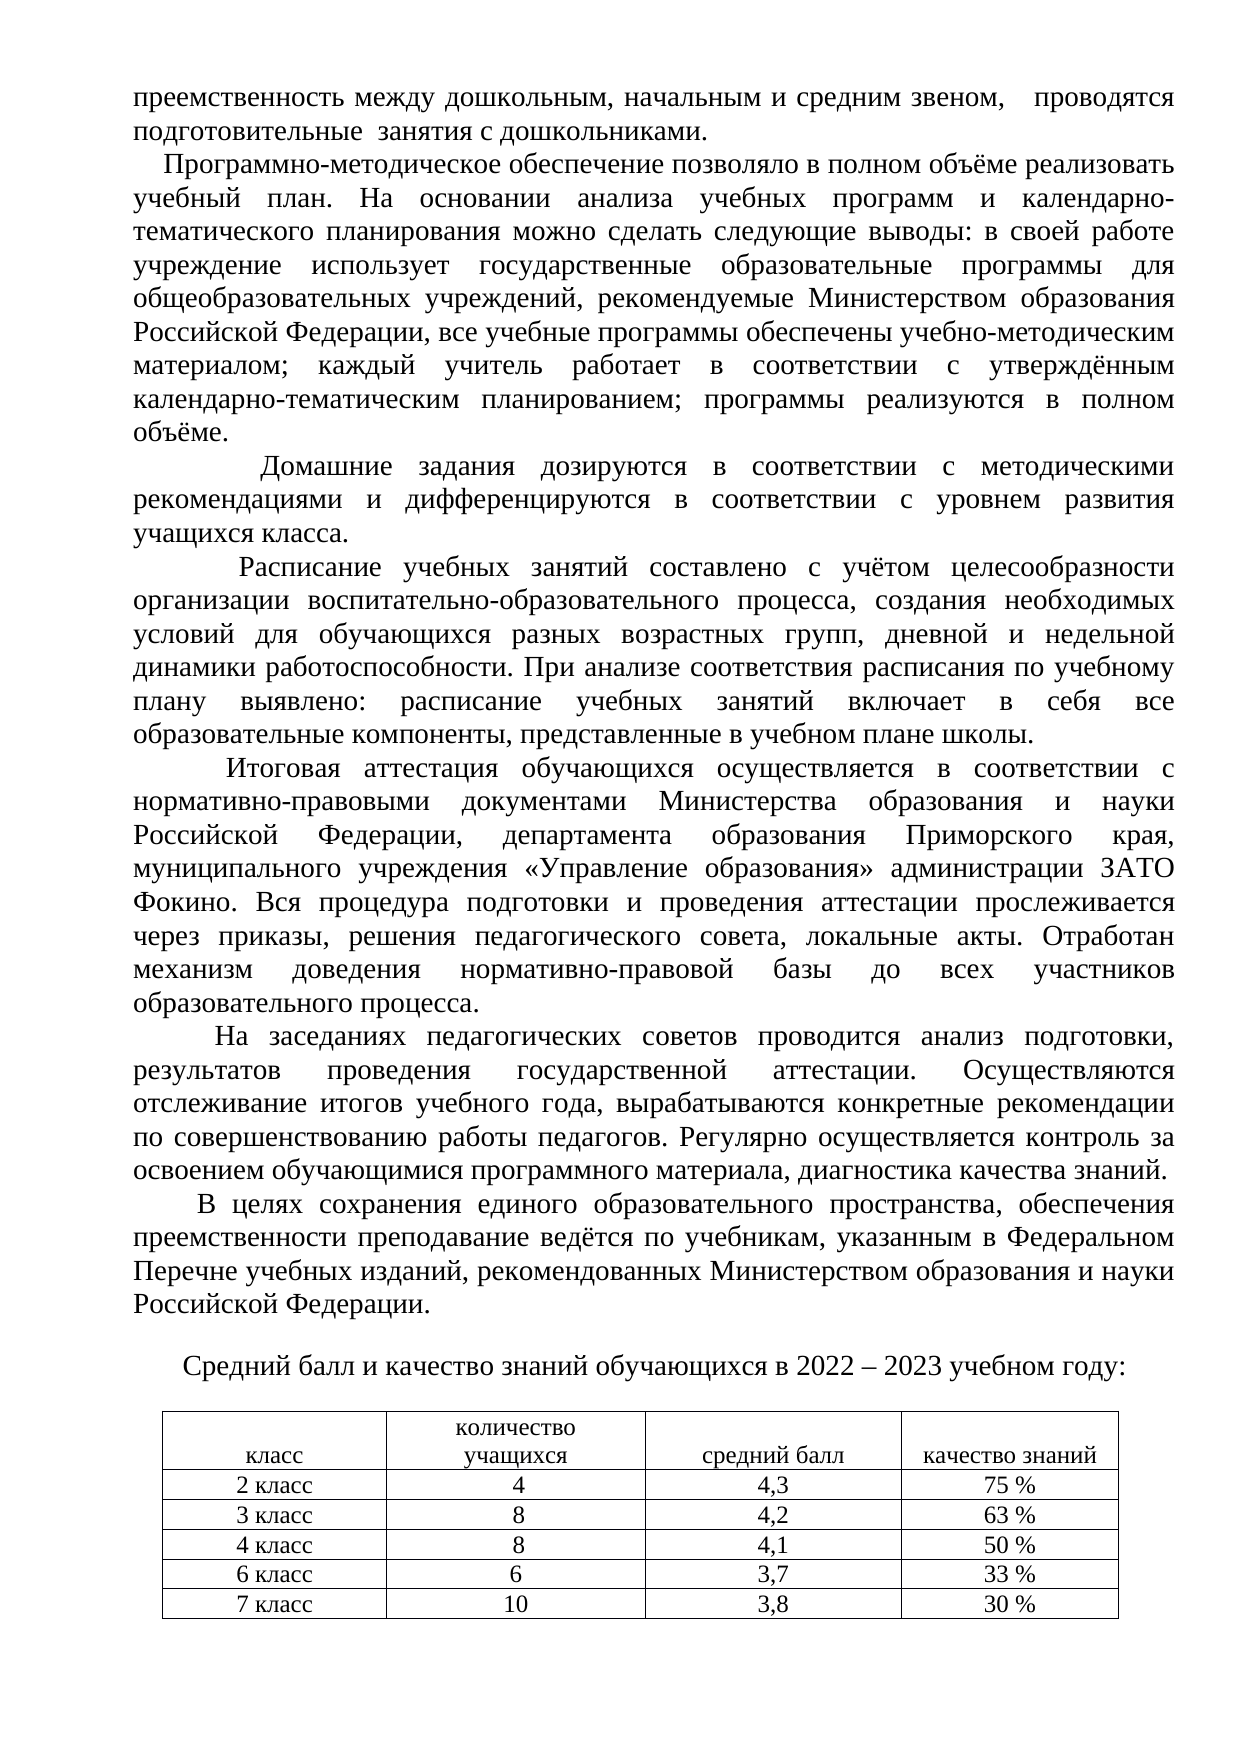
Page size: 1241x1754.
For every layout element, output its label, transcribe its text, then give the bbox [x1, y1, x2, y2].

table_cell 7 класс [163, 1589, 386, 1618]
text На заседаниях педагогических советов проводится анализ подготовки, результатов проведения государственной аттестации. Осуществляются отслеживание итогов учебного года, вырабатываются конкретные рекомендации по совершенствованию работы педагогов. Регулярно осуществляется контроль за освоением обучающимися программного материала, диагностика качества знаний. [133, 1018, 1176, 1186]
table_cell 8 [387, 1530, 645, 1558]
table_cell 4,1 [646, 1530, 901, 1558]
table_cell 10 [387, 1589, 645, 1618]
table_cell 33 % [902, 1560, 1118, 1588]
table_cell 8 [387, 1500, 645, 1529]
table_cell 30 % [902, 1589, 1118, 1618]
table_header средний балл [646, 1412, 901, 1469]
text Программно-методическое обеспечение позволяло в полном объёме реализовать учебный план. На основании анализа учебных программ и календарно-тематического планирования можно сделать следующие выводы: в своей работе учреждение использует государственные образовательные программы для общеобразовательных учреждений, рекомендуемые Министерством образования Российской Федерации, все учебные программы обеспечены учебно-методическим материалом; каждый учитель работает в соответствии с утверждённым календарно-тематическим планированием; программы реализуются в полном объёме. [133, 146, 1176, 448]
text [133, 79, 1176, 146]
table_header количество учащихся [387, 1412, 645, 1469]
table_cell 75 % [902, 1470, 1118, 1499]
table_cell 4,2 [646, 1500, 901, 1529]
table_cell 3,7 [646, 1560, 901, 1588]
table_cell 6 класс [163, 1560, 386, 1588]
table_cell 63 % [902, 1500, 1118, 1529]
table_cell 3 класс [163, 1500, 386, 1529]
table_header качество знаний [902, 1412, 1118, 1469]
table_cell 4 [387, 1470, 645, 1499]
text Домашние задания дозируются в соответствии с методическими рекомендациями и дифференцируются в соответствии с уровнем развития учащихся класса. [133, 448, 1176, 549]
table_cell 4 класс [163, 1530, 386, 1558]
text Расписание учебных занятий составлено с учётом целесообразности организации воспитательно-образовательного процесса, создания необходимых условий для обучающихся разных возрастных групп, дневной и недельной динамики работоспособности. При анализе соответствия расписания по учебному плану выявлено: расписание учебных занятий включает в себя все образовательные компоненты, представленные в учебном плане школы. [133, 549, 1176, 750]
text В целях сохранения единого образовательного пространства, обеспечения преемственности преподавание ведётся по учебникам, указанным в Федеральном Перечне учебных изданий, рекомендованных Министерством образования и науки Российской Федерации. [133, 1186, 1176, 1320]
table_cell 2 класс [163, 1470, 386, 1499]
table_cell 4,3 [646, 1470, 901, 1499]
table_header класс [163, 1412, 386, 1469]
table_cell 6 [387, 1560, 645, 1588]
text Средний балл и качество знаний обучающихся в 2022 – 2023 учебном году: [133, 1348, 1176, 1382]
table_cell 50 % [902, 1530, 1118, 1558]
table_cell 3,8 [646, 1589, 901, 1618]
text Итоговая аттестация обучающихся осуществляется в соответствии с нормативно-правовыми документами Министерства образования и науки Российской Федерации, департамента образования Приморского края, муниципального учреждения «Управление образования» администрации ЗАТО Фокино. Вся процедура подготовки и проведения аттестации прослеживается через приказы, решения педагогического совета, локальные акты. Отработан механизм доведения нормативно-правовой базы до всех участников образовательного процесса. [133, 750, 1176, 1018]
